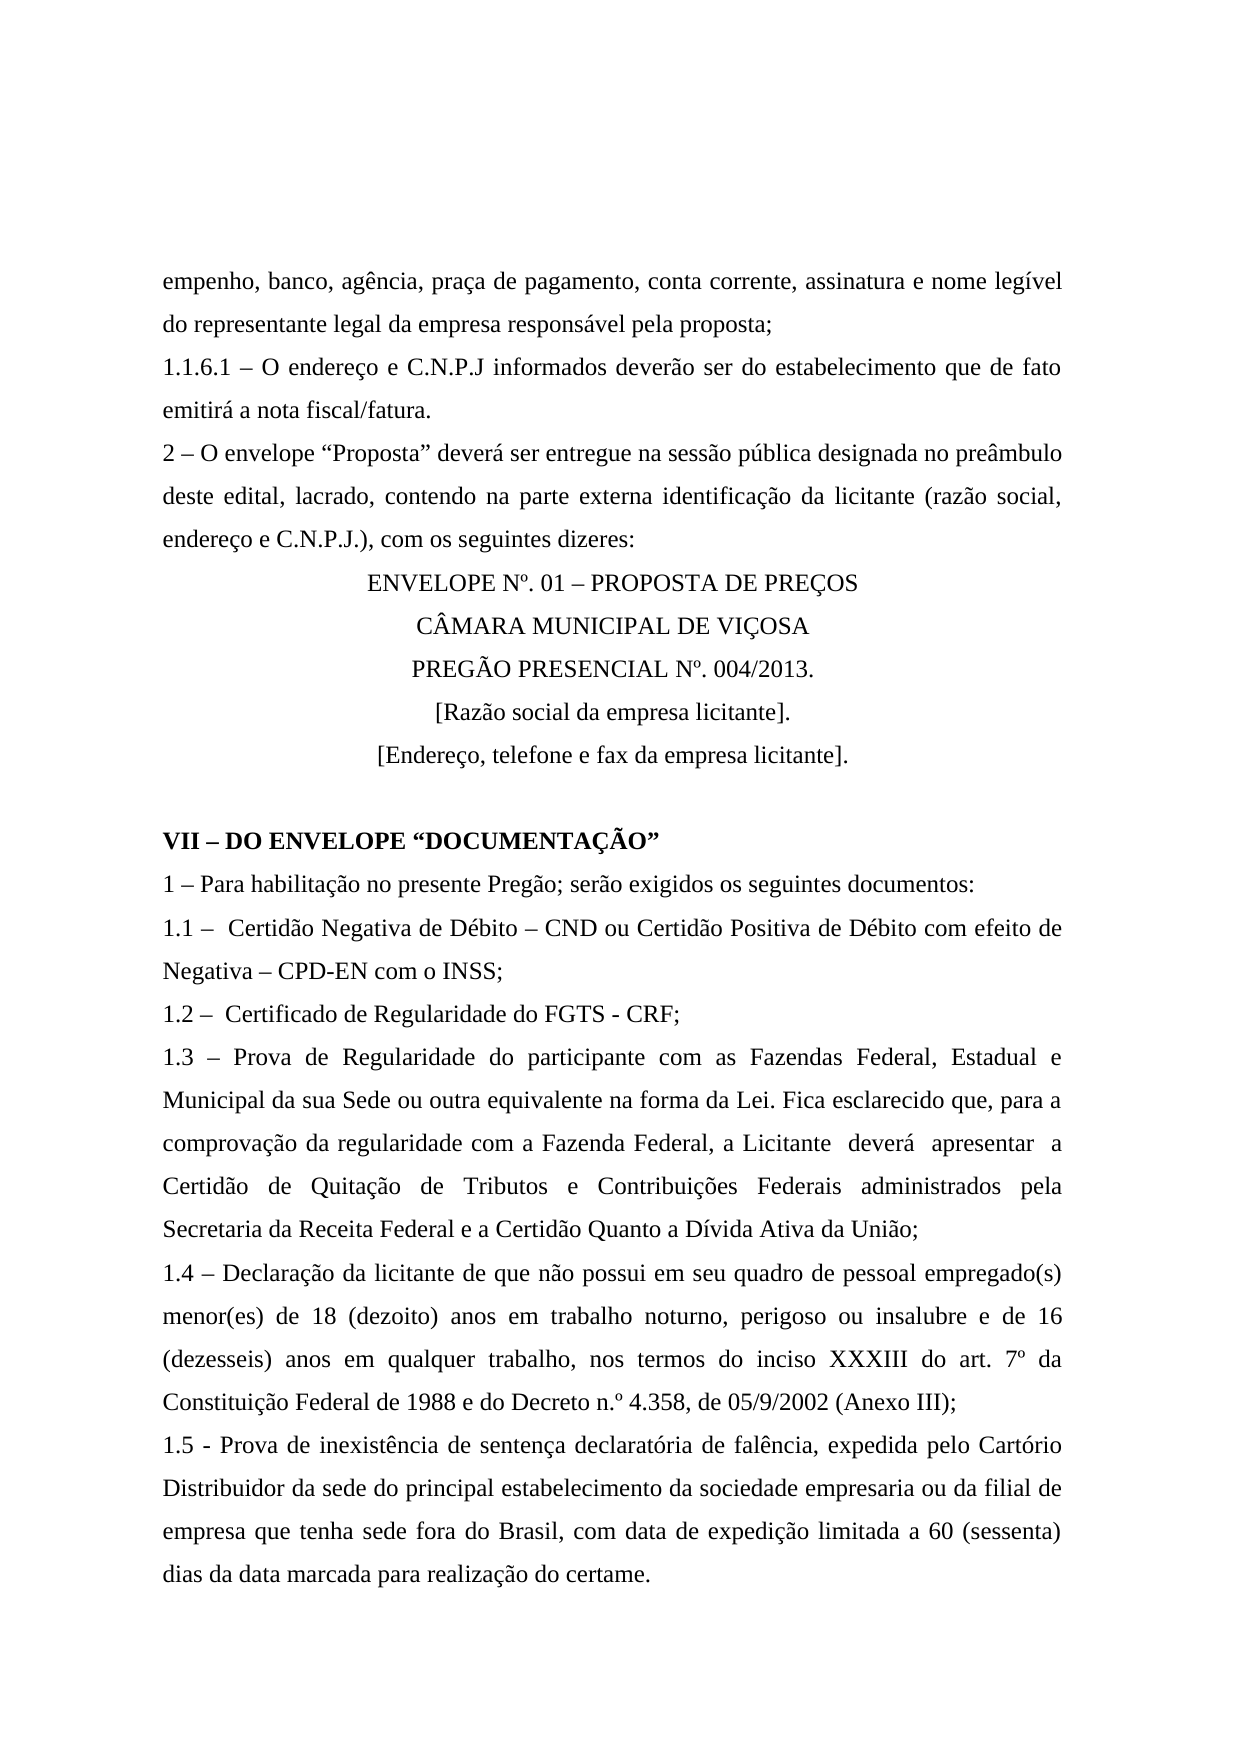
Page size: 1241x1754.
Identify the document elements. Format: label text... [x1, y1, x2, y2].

text 1.1.6.1 – O endereço e C.N.P.J informados deverão ser do estabelecimento que de fato emitirá a nota fiscal/fatura. [162, 352, 1063, 424]
text 1.5 - Prova de inexistência de sentença declaratória de falência, expedida pelo Cartório Distribuidor da sede do principal estabelecimento da sociedade empresaria ou da filial de empresa que tenha sede fora do Brasil, com data de expedição limitada a 60 (sessenta) dias da data marcada para realização do certame. [162, 1430, 1063, 1588]
text 2 – O envelope “Proposta” deverá ser entregue na sessão pública designada no preâmbulo deste edital, lacrado, contendo na parte externa identificação da licitante (razão social, endereço e C.N.P.J.), com os seguintes dizeres: [162, 438, 1063, 553]
text PREGÃO PRESENCIAL Nº. 004/2013. [162, 654, 1063, 683]
text ENVELOPE Nº. 01 – PROPOSTA DE PREÇOS [162, 568, 1063, 596]
text VII – DO ENVELOPE “DOCUMENTAÇÃO” [162, 826, 1063, 855]
text 1.1 – Certidão Negativa de Débito – CND ou Certidão Positiva de Débito com efeito de Negativa – CPD-EN com o INSS; [162, 913, 1063, 984]
text CÂMARA MUNICIPAL DE VIÇOSA [162, 611, 1063, 639]
text 1.2 – Certificado de Regularidade do FGTS - CRF; [162, 999, 1063, 1028]
text [Endereço, telefone e fax da empresa licitante]. [162, 740, 1063, 769]
text 1 – Para habilitação no presente Pregão; serão exigidos os seguintes documentos: [162, 869, 1063, 898]
text [Razão social da empresa licitante]. [162, 697, 1063, 726]
text 1.4 – Declaração da licitante de que não possui em seu quadro de pessoal empregado(s) menor(es) de 18 (dezoito) anos em trabalho noturno, perigoso ou insalubre e de 16 (dezesseis) anos em qualquer trabalho, nos termos do inciso XXXIII do art. 7º da Constituição Federal de 1988 e do Decreto n.º 4.358, de 05/9/2002 (Anexo III); [162, 1258, 1063, 1416]
text 1.3 – Prova de Regularidade do participante com as Fazendas Federal, Estadual e Municipal da sua Sede ou outra equivalente na forma da Lei. Fica esclarecido que, para a comprovação da regularidade com a Fazenda Federal, a Licitante deverá apresentar a Certidão de Quitação de Tributos e Contribuições Federais administrados pela Secretaria da Receita Federal e a Certidão Quanto a Dívida Ativa da União; [162, 1042, 1063, 1243]
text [162, 266, 1063, 338]
